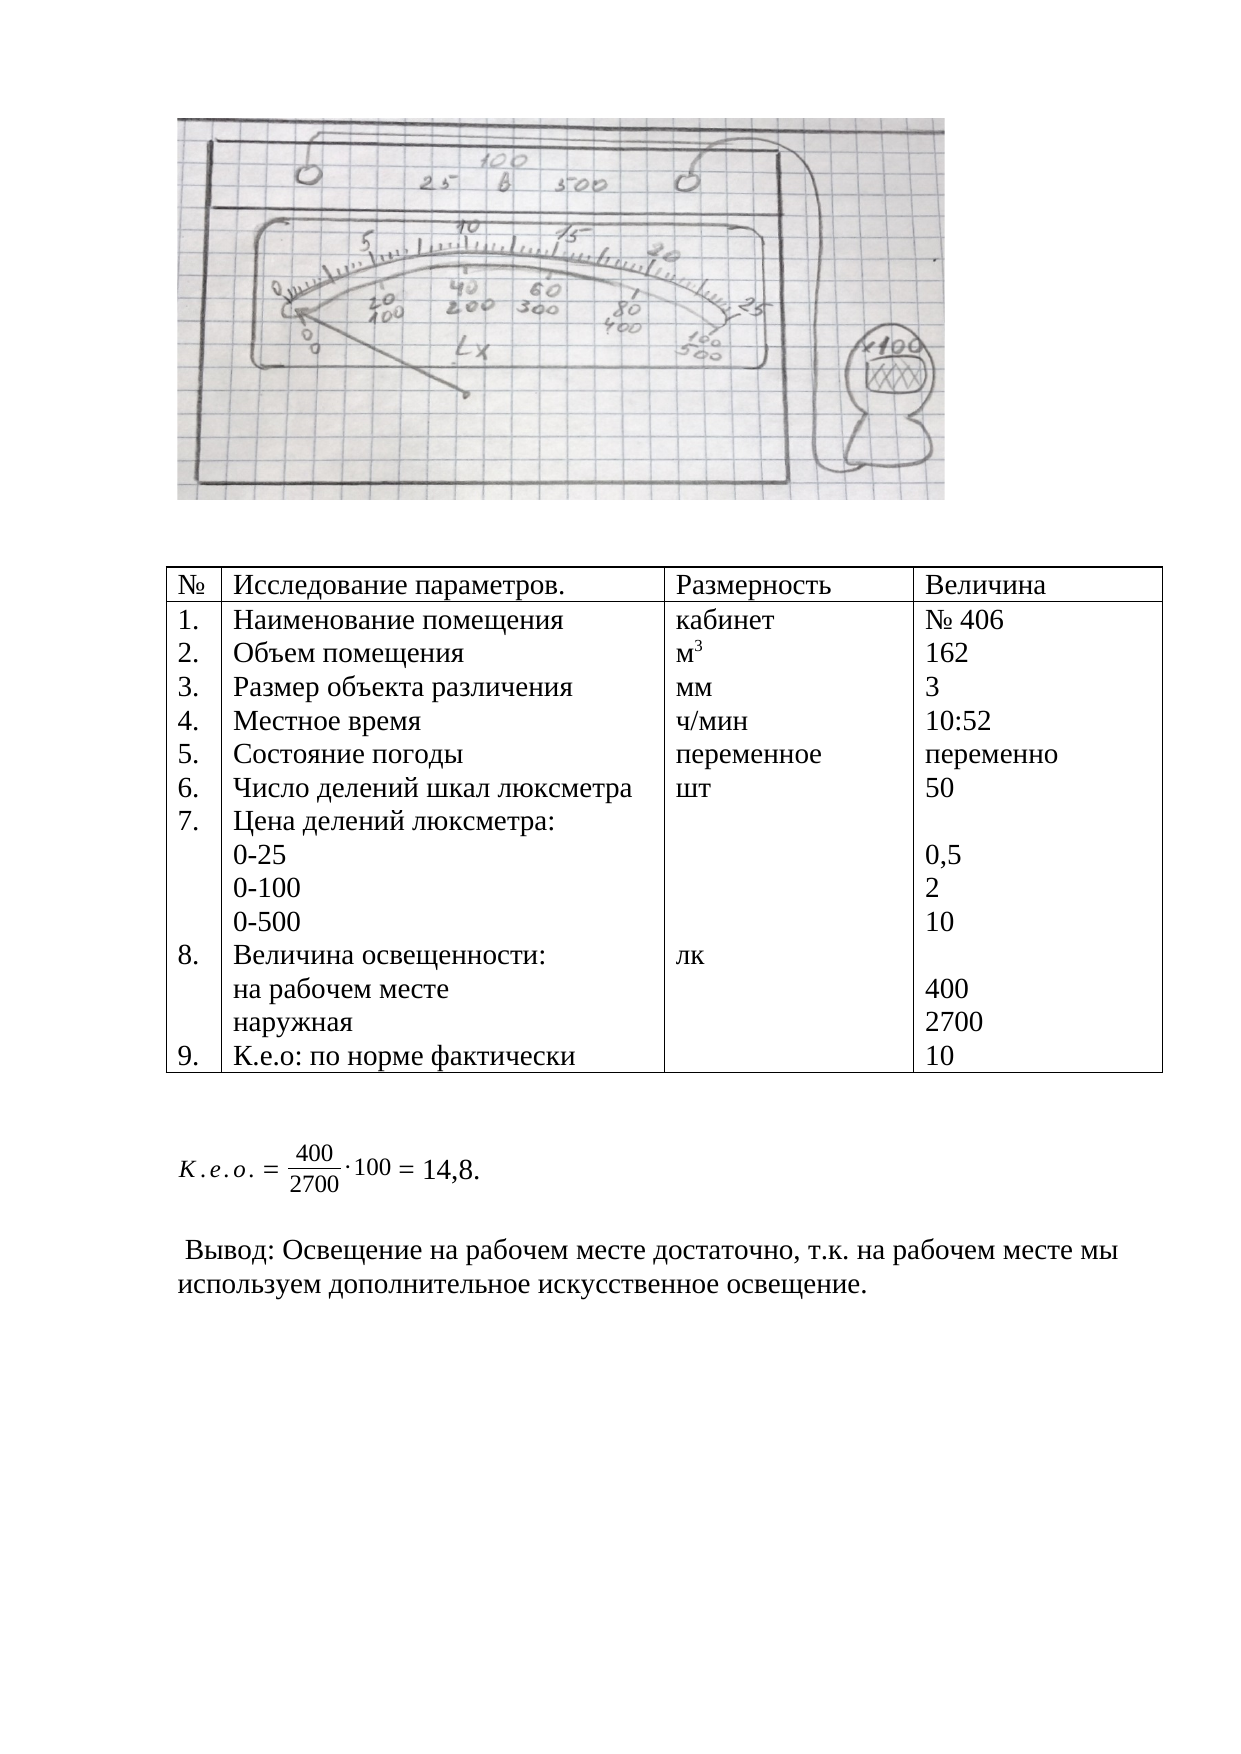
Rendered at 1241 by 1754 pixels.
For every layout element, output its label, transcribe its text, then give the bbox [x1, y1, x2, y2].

table_header Величина [914, 568, 1162, 601]
text = = 14,8. [177, 1140, 1152, 1199]
table_header Размерность [665, 568, 913, 601]
table_cell № 406 162 3 10:52 переменно 50 0,5 2 10 400 2700 10 [914, 602, 1162, 1072]
table_header Исследование параметров. [222, 568, 664, 601]
table_cell кабинет м3 мм ч/мин переменное шт лк [665, 602, 913, 1072]
table_header № [167, 568, 221, 601]
table_cell 1. 2. 3. 4. 5. 6. 7. 8. 9. [167, 602, 221, 1072]
text Вывод: Освещение на рабочем месте достаточно, т.к. на рабочем месте мы используем дополнительное искусственное освещение. [177, 1232, 1152, 1299]
table_cell Наименование помещения Объем помещения Размер объекта различения Местное время Состояние погоды Число делений шкал люксметра Цена делений люксметра: 0-25 0-100 0-500 Величина освещенности: на рабочем месте наружная К.е.о: по норме фактически [222, 602, 664, 1072]
picture [177, 118, 945, 500]
